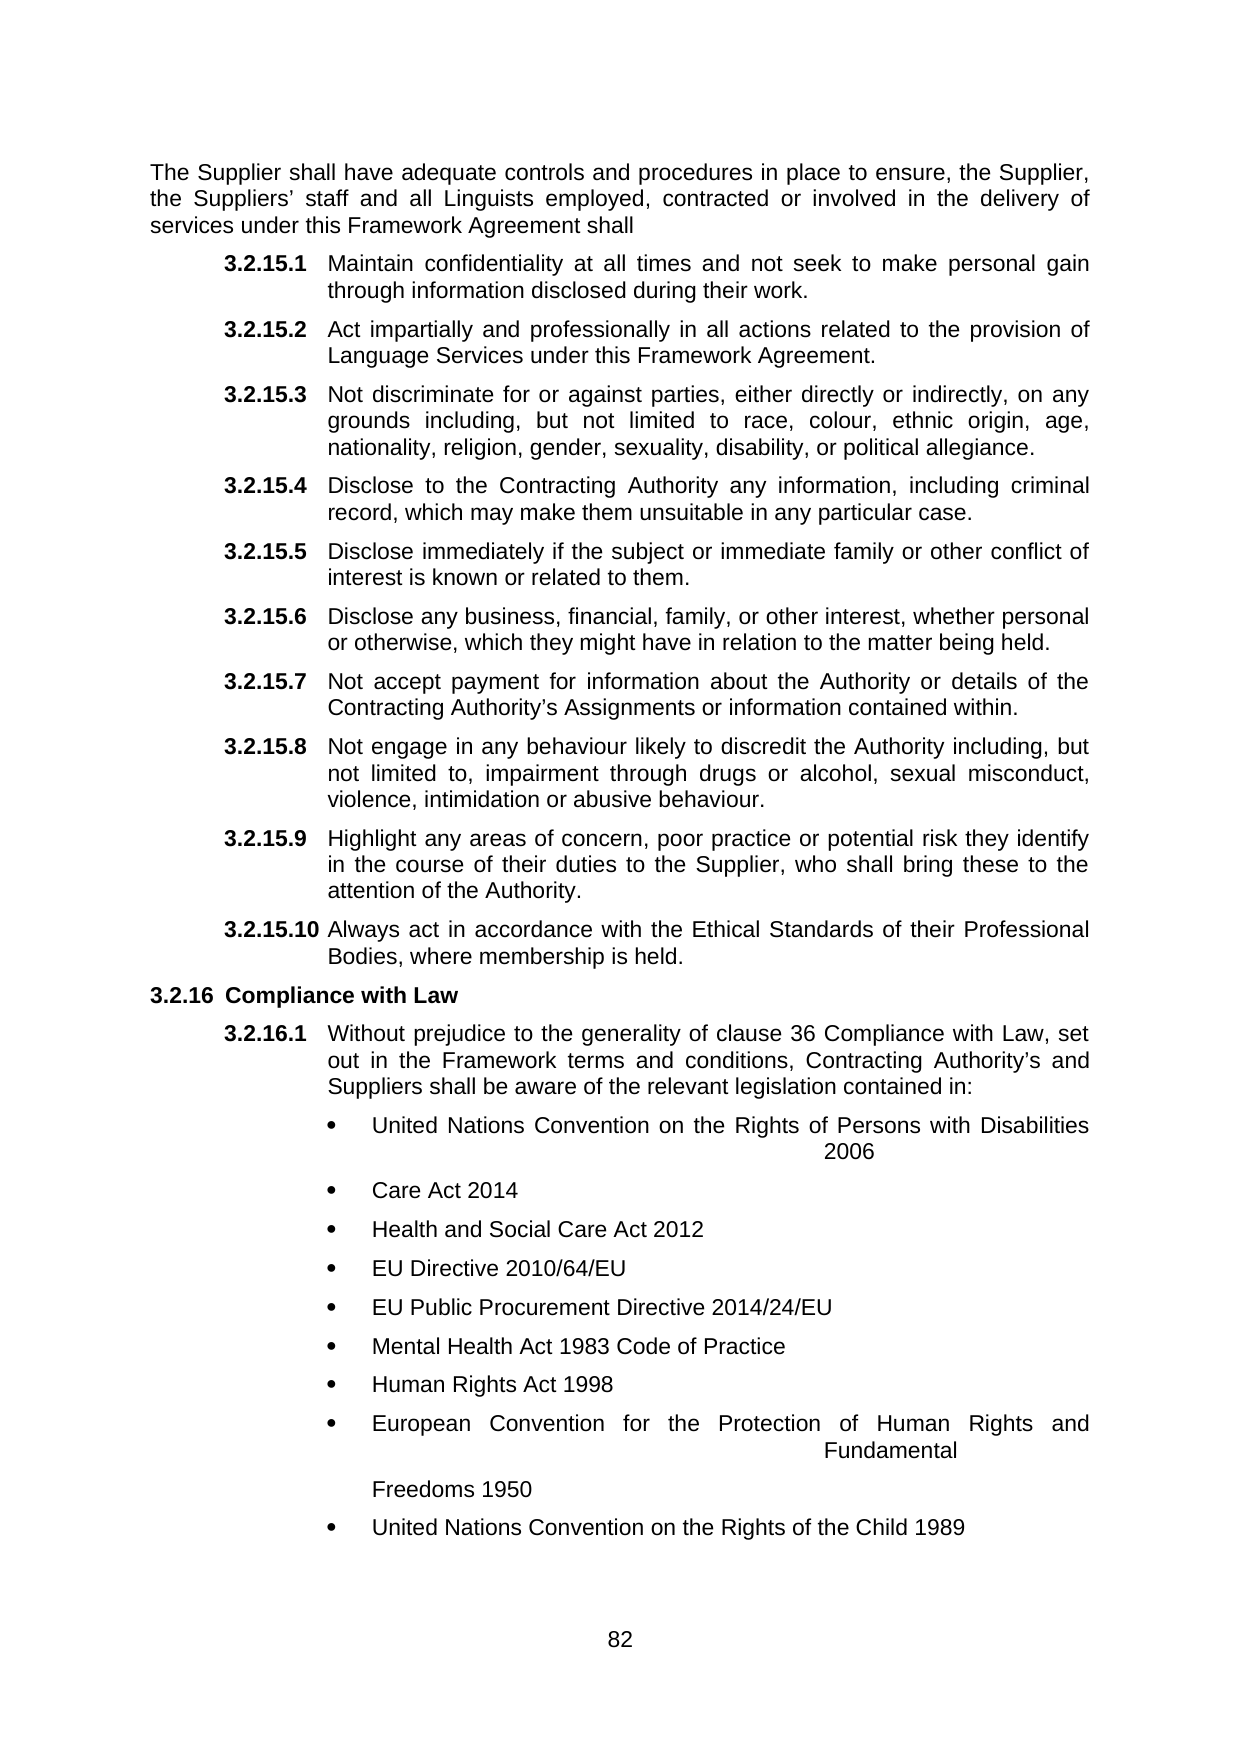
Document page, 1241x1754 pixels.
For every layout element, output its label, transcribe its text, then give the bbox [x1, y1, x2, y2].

list Care Act 2014 [327, 1177, 1090, 1203]
subtitle Without prejudice to the generality of clause 36 Compliance with Law, set out in the Framework terms and conditions, Contracting Authority’s and Suppliers shall be aware of the relevant legislation contained in: [224, 1020, 1090, 1099]
subtitle Act impartially and professionally in all actions related to the provision of Language Services under this Framework Agreement. [224, 316, 1090, 368]
list EU Directive 2010/64/EU [327, 1255, 1090, 1281]
list European Convention for the Protection of Human Rights and Fundamental [327, 1410, 1090, 1463]
list Health and Social Care Act 2012 [327, 1216, 1090, 1242]
subtitle Always act in accordance with the Ethical Standards of their Professional Bodies, where membership is held. [224, 916, 1090, 969]
subtitle Disclose any business, financial, family, or other interest, whether personal or otherwise, which they might have in relation to the matter being held. [224, 603, 1090, 656]
list United Nations Convention on the Rights of the Child 1989 [327, 1514, 1090, 1541]
list Human Rights Act 1998 [327, 1371, 1090, 1398]
subtitle Disclose immediately if the subject or immediate family or other conflict of interest is known or related to them. [224, 538, 1090, 590]
subtitle Compliance with Law [150, 982, 1090, 1008]
list Mental Health Act 1983 Code of Practice [327, 1333, 1090, 1359]
list United Nations Convention on the Rights of Persons with Disabilities 2006 [327, 1112, 1090, 1165]
subtitle Disclose to the Contracting Authority any information, including criminal record, which may make them unsuitable in any particular case. [224, 472, 1090, 525]
subtitle Not engage in any behaviour likely to discredit the Authority including, but not limited to, impairment through drugs or alcohol, sexual misconduct, violence, intimidation or abusive behaviour. [224, 733, 1090, 812]
subtitle Not discriminate for or against parties, either directly or indirectly, on any grounds including, but not limited to race, colour, ethnic origin, age, nationality, religion, gender, sexuality, disability, or political allegiance. [224, 381, 1090, 460]
text The Supplier shall have adequate controls and procedures in place to ensure, the Supplier, the Suppliers’ staff and all Linguists employed, contracted or involved in the delivery of services under this Framework Agreement shall [150, 159, 1090, 238]
list Freedoms 1950 [372, 1476, 1090, 1502]
subtitle Not accept payment for information about the Authority or details of the Contracting Authority’s Assignments or information contained within. [224, 668, 1090, 721]
subtitle Highlight any areas of concern, poor practice or potential risk they identify in the course of their duties to the Supplier, who shall bring these to the attention of the Authority. [224, 825, 1090, 904]
subtitle Maintain confidentiality at all times and not seek to make personal gain through information disclosed during their work. [224, 250, 1090, 303]
list EU Public Procurement Directive 2014/24/EU [327, 1294, 1090, 1320]
